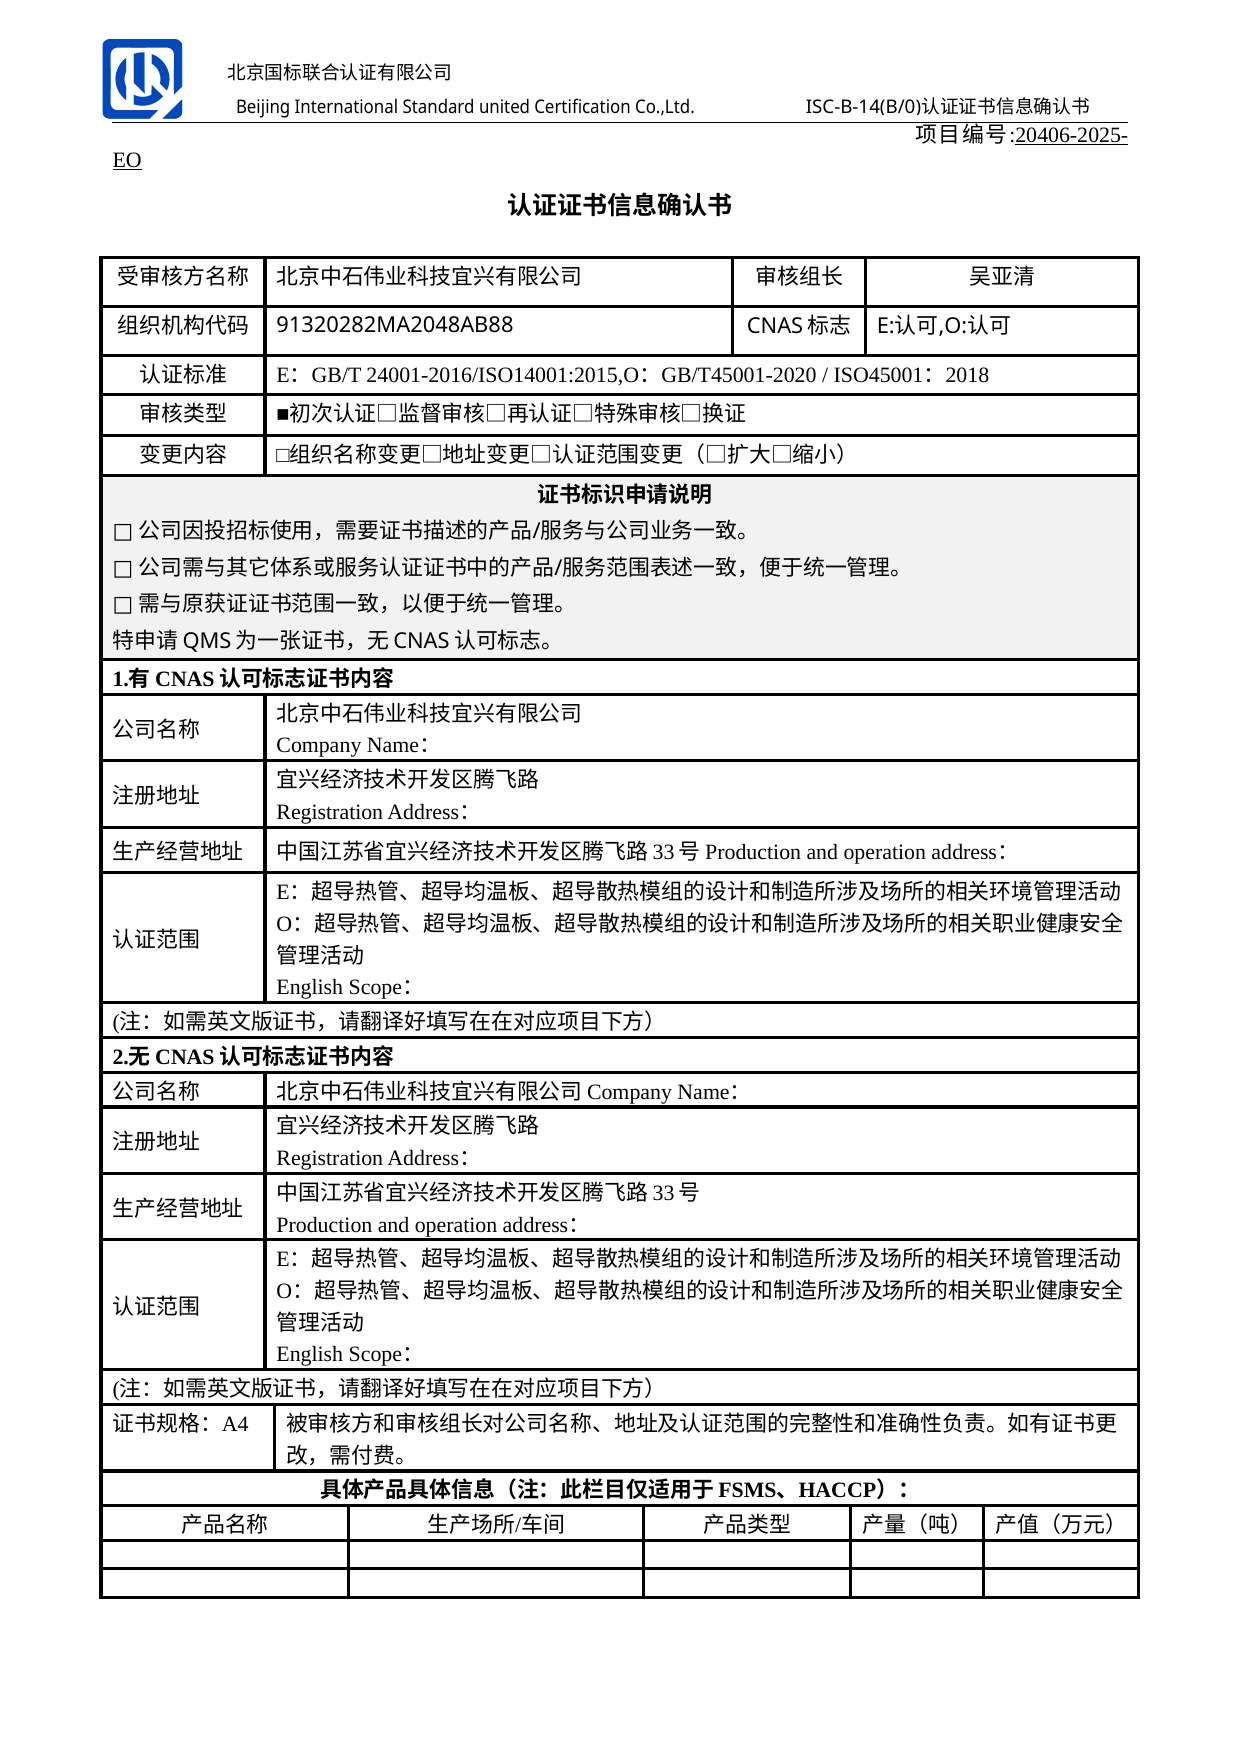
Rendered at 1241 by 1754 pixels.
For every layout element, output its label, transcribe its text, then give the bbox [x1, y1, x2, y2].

table_cell ■初次认证□监督审核□再认证□特殊审核□换证 [267, 396, 1137, 433]
table_cell 证书规格：A4 [103, 1406, 273, 1469]
table_cell 审核类型 [103, 396, 263, 433]
table_cell 产值（万元） [985, 1507, 1137, 1539]
table_cell (注：如需英文版证书，请翻译好填写在在对应项目下方） [103, 1004, 1137, 1036]
table_header 吴亚清 [867, 259, 1137, 305]
table_cell E:认可,O:认可 [867, 308, 1137, 354]
picture [102, 39, 183, 119]
table_cell 具体产品具体信息（注：此栏目仅适用于FSMS、HACCP）： [103, 1473, 1137, 1504]
table_cell 生产经营地址 [103, 829, 263, 871]
table_cell 认证范围 [103, 874, 263, 1001]
table_cell 2.无CNAS认可标志证书内容 [103, 1039, 1137, 1071]
text 认证证书信息确认书 [112, 185, 1128, 222]
table_cell 变更内容 [103, 437, 263, 474]
table_cell [985, 1542, 1137, 1567]
table_cell E：GB/T 24001-2016/ISO14001:2015,O：GB/T45001-2020 / ISO45001：2018 [267, 357, 1137, 393]
table_header 受审核方名称 [103, 259, 263, 305]
table_cell 公司名称 [103, 1074, 263, 1105]
table_cell [852, 1570, 982, 1596]
table_cell 中国江苏省宜兴经济技术开发区腾飞路33号Production and operation address： [267, 829, 1137, 871]
table_cell 北京中石伟业科技宜兴有限公司 Company Name： [267, 696, 1137, 759]
table_cell 产量（吨） [852, 1507, 982, 1539]
table_cell 注册地址 [103, 762, 263, 826]
table_cell [985, 1570, 1137, 1596]
table_header 审核组长 [734, 259, 864, 305]
table_cell (注：如需英文版证书，请翻译好填写在在对应项目下方） [103, 1371, 1137, 1403]
table_header 北京中石伟业科技宜兴有限公司 [267, 259, 731, 305]
table_cell [103, 1542, 347, 1567]
table_cell □组织名称变更□地址变更□认证范围变更（□扩大□缩小） [267, 437, 1137, 474]
table_cell 公司名称 [103, 696, 263, 759]
table_cell 生产场所/车间 [350, 1507, 642, 1539]
table_cell 生产经营地址 [103, 1175, 263, 1238]
table_cell 91320282MA2048AB88 [267, 308, 731, 354]
table_cell [852, 1542, 982, 1567]
table_cell [103, 1570, 347, 1596]
table_cell [645, 1542, 849, 1567]
table_cell 产品名称 [103, 1507, 347, 1539]
table_cell 宜兴经济技术开发区腾飞路 Registration Address： [267, 762, 1137, 826]
table_cell 认证范围 [103, 1241, 263, 1368]
text 项目编号:20406-2025-EO [112, 123, 1128, 173]
table_cell 1.有CNAS认可标志证书内容 [103, 661, 1137, 693]
table_cell 组织机构代码 [103, 308, 263, 354]
table_cell 注册地址 [103, 1109, 263, 1172]
table_cell CNAS标志 [734, 308, 864, 354]
table_cell [350, 1542, 642, 1567]
table_cell 认证标准 [103, 357, 263, 393]
table_cell 北京中石伟业科技宜兴有限公司Company Name： [267, 1074, 1137, 1105]
table_cell E：超导热管、超导均温板、超导散热模组的设计和制造所涉及场所的相关环境管理活动 O：超导热管、超导均温板、超导散热模组的设计和制造所涉及场所的相关职业健康安全管理活动 English Scope： [267, 874, 1137, 1001]
table_cell [350, 1570, 642, 1596]
table_cell 被审核方和审核组长对公司名称、地址及认证范围的完整性和准确性负责。如有证书更改，需付费。 [276, 1406, 1137, 1469]
table_cell 宜兴经济技术开发区腾飞路 Registration Address： [267, 1109, 1137, 1172]
table_cell 中国江苏省宜兴经济技术开发区腾飞路33号 Production and operation address： [267, 1175, 1137, 1238]
table_cell E：超导热管、超导均温板、超导散热模组的设计和制造所涉及场所的相关环境管理活动 O：超导热管、超导均温板、超导散热模组的设计和制造所涉及场所的相关职业健康安全管理活动 English Scope： [267, 1241, 1137, 1368]
table_cell 产品类型 [645, 1507, 849, 1539]
table_cell [645, 1570, 849, 1596]
table_cell 证书标识申请说明 □ 公司因投招标使用，需要证书描述的产品/服务与公司业务一致。 □ 公司需与其它体系或服务认证证书中的产品/服务范围表述一致，便于统一管理。 □ 需与原获证证书范围一致，以便于统一管理。 特申请QMS为一张证书，无CNAS认可标志。 [103, 477, 1137, 658]
